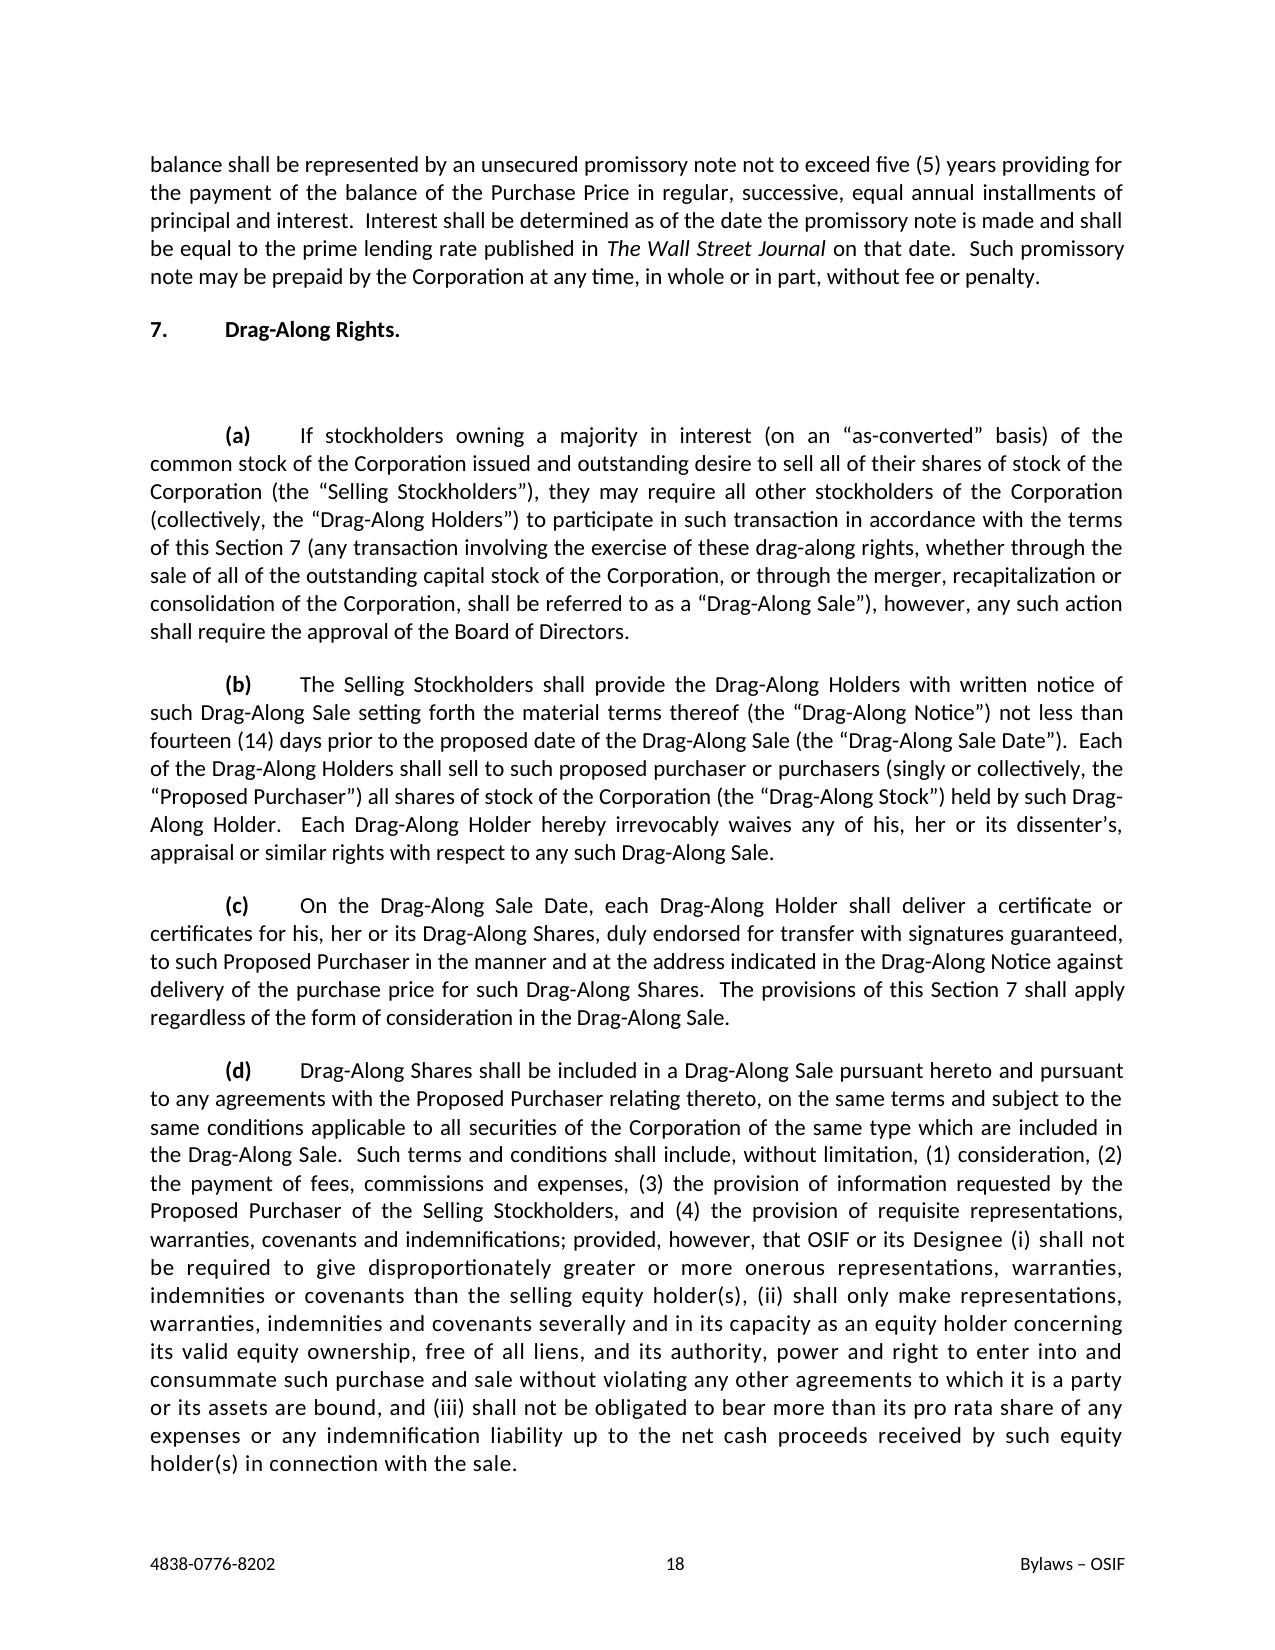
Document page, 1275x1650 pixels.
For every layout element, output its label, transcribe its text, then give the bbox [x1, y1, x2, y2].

subtitle Drag-Along Rights. [150, 315, 1125, 343]
subtitle Drag-Along Shares shall be included in a Drag-Along Sale pursuant hereto and pursuant to any agreements with the Proposed Purchaser relating thereto, on the same terms and subject to the same conditions applicable to all securities of the Corporation of the same type which are included in the Drag-Along Sale. Such terms and conditions shall include, without limitation, (1) consideration, (2) the payment of fees, commissions and expenses, (3) the provision of information requested by the Proposed Purchaser of the Selling Stockholders, and (4) the provision of requisite representations, warranties, covenants and indemnifications; provided, however, that OSIF or its Designee (i) shall not be required to give disproportionately greater or more onerous representations, warranties, indemnities or covenants than the selling equity holder(s), (ii) shall only make representations, warranties, indemnities and covenants severally and in its capacity as an equity holder concerning its valid equity ownership, free of all liens, and its authority, power and right to enter into and consummate such purchase and sale without violating any other agreements to which it is a party or its assets are bound, and (iii) shall not be obligated to bear more than its pro rata share of any expenses or any indemnification liability up to the net cash proceeds received by such equity holder(s) in connection with the sale. [150, 1057, 1125, 1477]
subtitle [150, 150, 1125, 290]
subtitle The Selling Stockholders shall provide the Drag-Along Holders with written notice of such Drag-Along Sale setting forth the material terms thereof (the “Drag-Along Notice”) not less than fourteen (14) days prior to the proposed date of the Drag-Along Sale (the “Drag-Along Sale Date”). Each of the Drag-Along Holders shall sell to such proposed purchaser or purchasers (singly or collectively, the “Proposed Purchaser”) all shares of stock of the Corporation (the “Drag-Along Stock”) held by such Drag-Along Holder. Each Drag-Along Holder hereby irrevocably waives any of his, her or its dissenter’s, appraisal or similar rights with respect to any such Drag-Along Sale. [150, 670, 1125, 866]
subtitle If stockholders owning a majority in interest (on an “as-converted” basis) of the common stock of the Corporation issued and outstanding desire to sell all of their shares of stock of the Corporation (the “Selling Stockholders”), they may require all other stockholders of the Corporation (collectively, the “Drag-Along Holders”) to participate in such transaction in accordance with the terms of this Section 7 (any transaction involving the exercise of these drag-along rights, whether through the sale of all of the outstanding capital stock of the Corporation, or through the merger, recapitalization or consolidation of the Corporation, shall be referred to as a “Drag-Along Sale”), however, any such action shall require the approval of the Board of Directors. [150, 421, 1125, 645]
subtitle On the Drag-Along Sale Date, each Drag-Along Holder shall deliver a certificate or certificates for his, her or its Drag-Along Shares, duly endorsed for transfer with signatures guaranteed, to such Proposed Purchaser in the manner and at the address indicated in the Drag-Along Notice against delivery of the purchase price for such Drag-Along Shares. The provisions of this Section 7 shall apply regardless of the form of consideration in the Drag-Along Sale. [150, 891, 1125, 1032]
